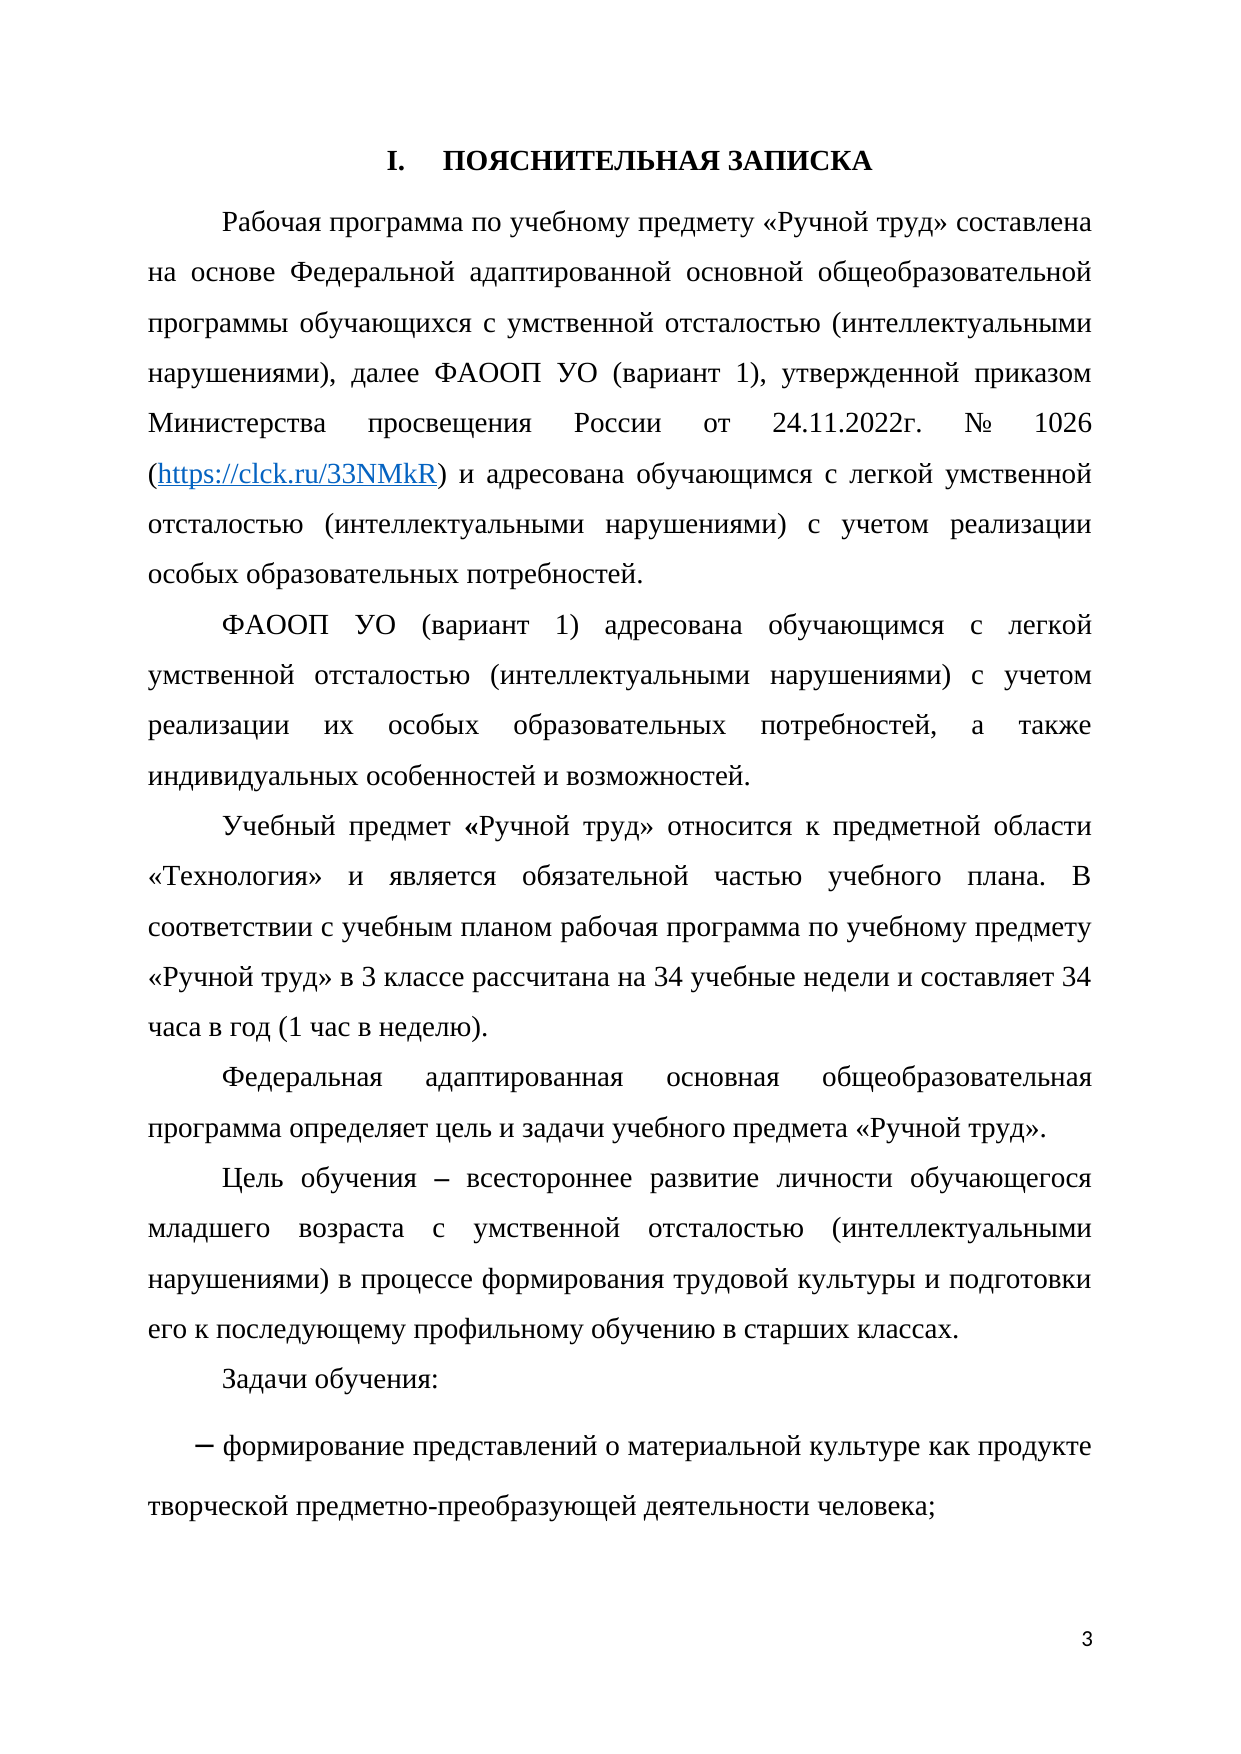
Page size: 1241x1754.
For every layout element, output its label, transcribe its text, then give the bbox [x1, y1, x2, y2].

text Учебный предмет «Ручной труд» относится к предметной области «Технология» и является обязательной частью учебного плана. В соответствии с учебным планом рабочая программа по учебному предмету «Ручной труд» в 3 классе рассчитана на 34 учебные недели и составляет 34 часа в год (1 час в неделю). [148, 808, 1092, 1043]
list формирование представлений о материальной культуре как продукте творческой предметно-преобразующей деятельности человека; [148, 1412, 1092, 1522]
text Цель обучения – всестороннее развитие личности обучающегося младшего возраста с умственной отсталостью (интеллектуальными нарушениями) в процессе формирования трудовой культуры и подготовки его к последующему профильному обучению в старших классах. [148, 1160, 1092, 1345]
text Задачи обучения: [148, 1361, 1092, 1395]
text Рабочая программа по учебному предмету «Ручной труд» составлена на основе Федеральной адаптированной основной общеобразовательной программы обучающихся с умственной отсталостью (интеллектуальными нарушениями), далее ФАООП УО (вариант 1), утвержденной приказом Министерства просвещения России от 24.11.2022г. № 1026 (https://clck.ru/33NMkR) и адресована обучающимся с легкой умственной отсталостью (интеллектуальными нарушениями) с учетом реализации особых образовательных потребностей. [148, 540, 1092, 590]
text Рабочая программа по учебному предмету «Ручной труд» составлена на основе Федеральной адаптированной основной общеобразовательной программы обучающихся с умственной отсталостью (интеллектуальными нарушениями), далее ФАООП УО (вариант 1), утвержденной приказом Министерства просвещения России от 24.11.2022г. № 1026 (https://clck.ru/33NMkR) и адресована обучающимся с легкой умственной отсталостью (интеллектуальными нарушениями) с учетом реализации особых образовательных потребностей. [148, 204, 1092, 506]
text ФАООП УО (вариант 1) адресована обучающимся с легкой умственной отсталостью (интеллектуальными нарушениями) с учетом реализации их особых образовательных потребностей, а также индивидуальных особенностей и возможностей. [148, 607, 1092, 791]
text Федеральная адаптированная основная общеобразовательная программа определяет цель и задачи учебного предмета «Ручной труд». [148, 1059, 1092, 1143]
subtitle ПОЯСНИТЕЛЬНАЯ ЗАПИСКА [185, 143, 1092, 177]
